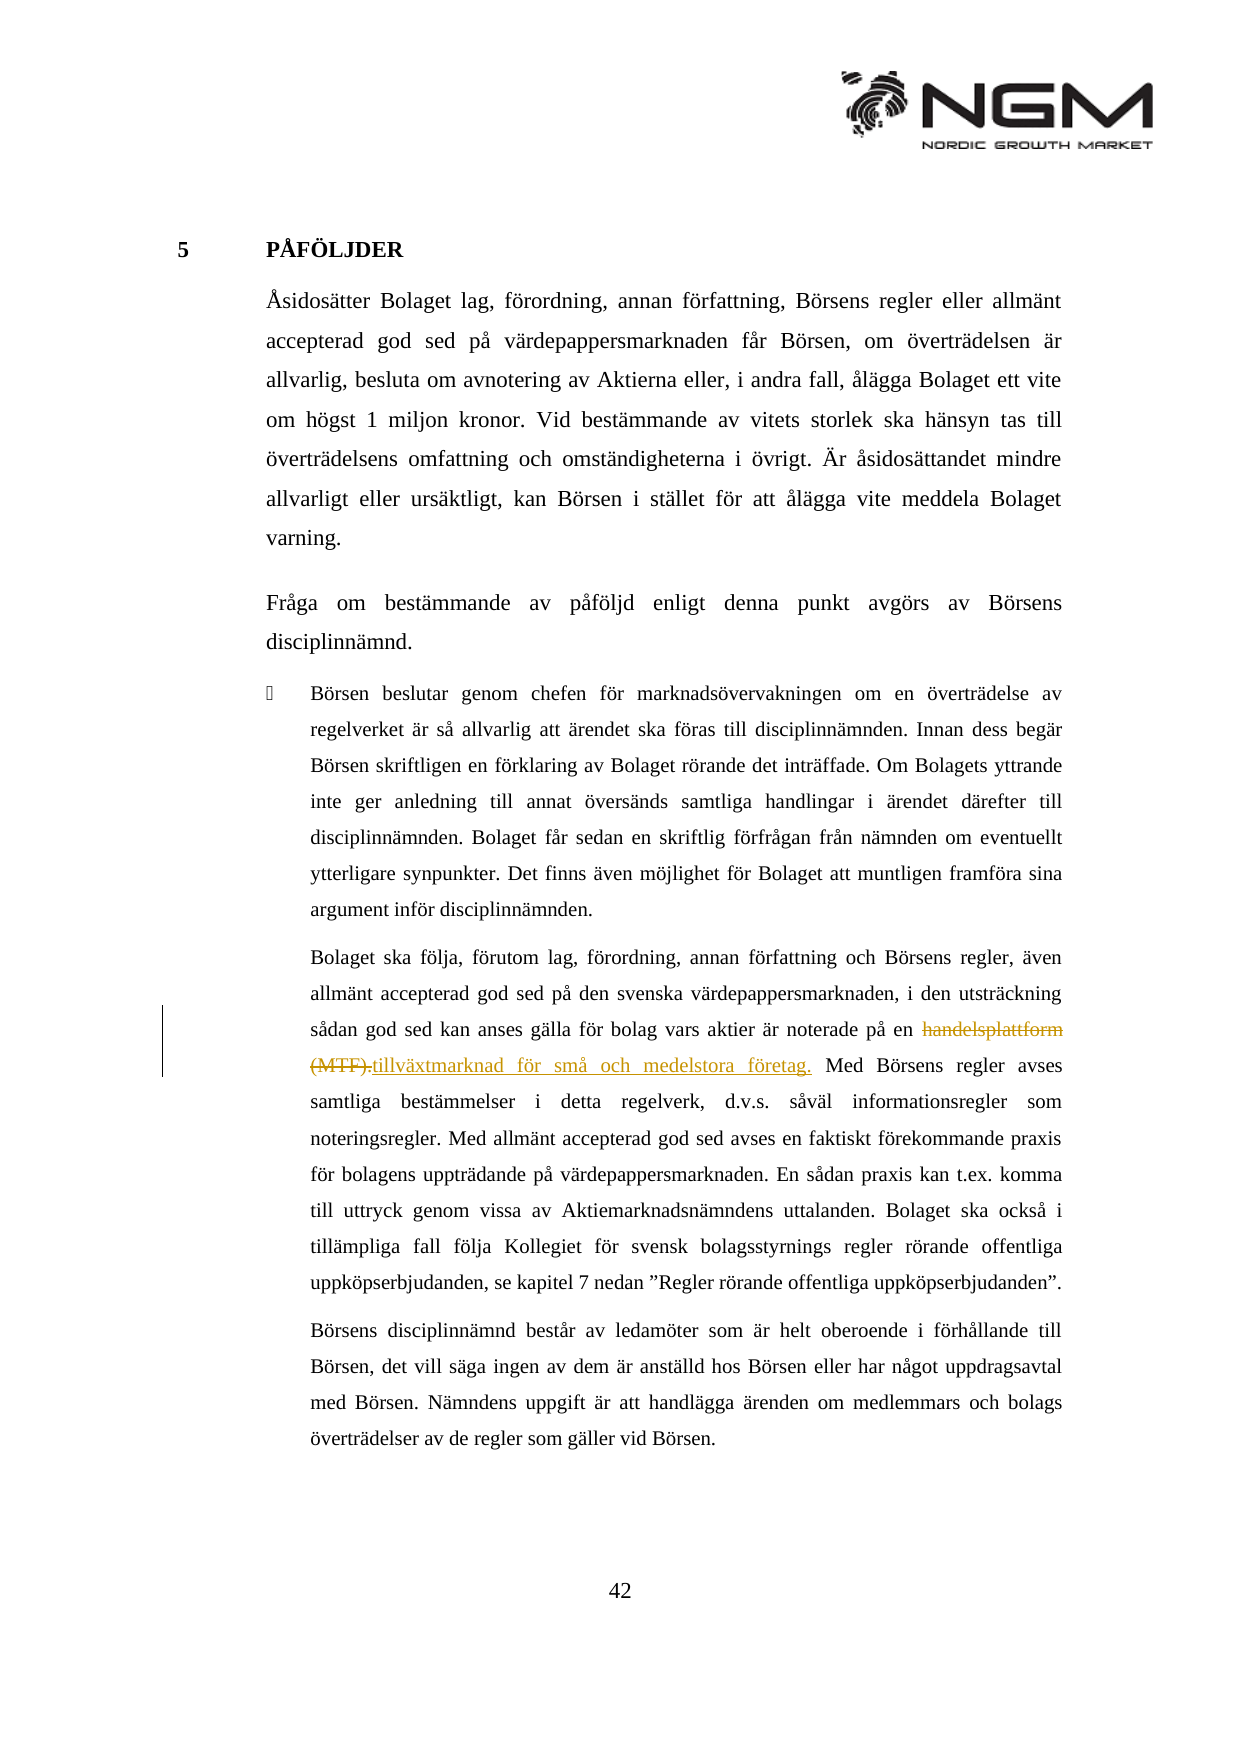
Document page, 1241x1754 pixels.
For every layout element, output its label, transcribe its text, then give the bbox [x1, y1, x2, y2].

text Fråga om bestämmande av påföljd enligt denna punkt avgörs av Börsens disciplinnämnd. [266, 589, 1063, 655]
list Bolaget ska följa, förutom lag, förordning, annan författning och Börsens regler, även allmänt accepterad god sed på den svenska värdepappersmarknaden, i den utsträckning sådan god sed kan anses gälla för bolag vars aktier är noterade på en Med Börsens regler avses samtliga bestämmelser i detta regelverk, d.v.s. såväl informationsregler som noteringsregler. Med allmänt accepterad god sed avses en faktiskt förekommande praxis för bolagens uppträdande på värdepappersmarknaden. En sådan praxis kan t.ex. komma till uttryck genom vissa av Aktiemarknadsnämndens uttalanden. Bolaget ska också i tillämpliga fall följa Kollegiet för svensk bolagsstyrnings regler rörande offentliga uppköpserbjudanden, se kapitel 7 nedan ”Regler rörande offentliga uppköpserbjudanden”. [310, 945, 1063, 1294]
subtitle PÅFÖLJDER [177, 236, 1063, 263]
picture [841, 71, 1153, 149]
text Börsen beslutar genom chefen för marknadsövervakningen om en överträdelse av regelverket är så allvarlig att ärendet ska föras till disciplinnämnden. Innan dess begär Börsen skriftligen en förklaring av Bolaget rörande det inträffade. Om Bolagets yttrande inte ger anledning till annat översänds samtliga handlingar i ärendet därefter till disciplinnämnden. Bolaget får sedan en skriftlig förfrågan från nämnden om eventuellt ytterligare synpunkter. Det finns även möjlighet för Bolaget att muntligen framföra sina argument inför disciplinnämnden. [266, 680, 1063, 921]
list Börsens disciplinnämnd består av ledamöter som är helt oberoende i förhållande till Börsen, det vill säga ingen av dem är anställd hos Börsen eller har något uppdragsavtal med Börsen. Nämndens uppgift är att handlägga ärenden om medlemmars och bolags överträdelser av de regler som gäller vid Börsen. [310, 1318, 1063, 1450]
text Åsidosätter Bolaget lag, förordning, annan författning, Börsens regler eller allmänt accepterad god sed på värdepappersmarknaden får Börsen, om överträdelsen är allvarlig, besluta om avnotering av Aktierna eller, i andra fall, ålägga Bolaget ett vite om högst 1 miljon kronor. Vid bestämmande av vitets storlek ska hänsyn tas till överträdelsens omfattning och omständigheterna i övrigt. Är åsidosättandet mindre allvarligt eller ursäktligt, kan Börsen i stället för att ålägga vite meddela Bolaget varning. [266, 288, 1063, 551]
